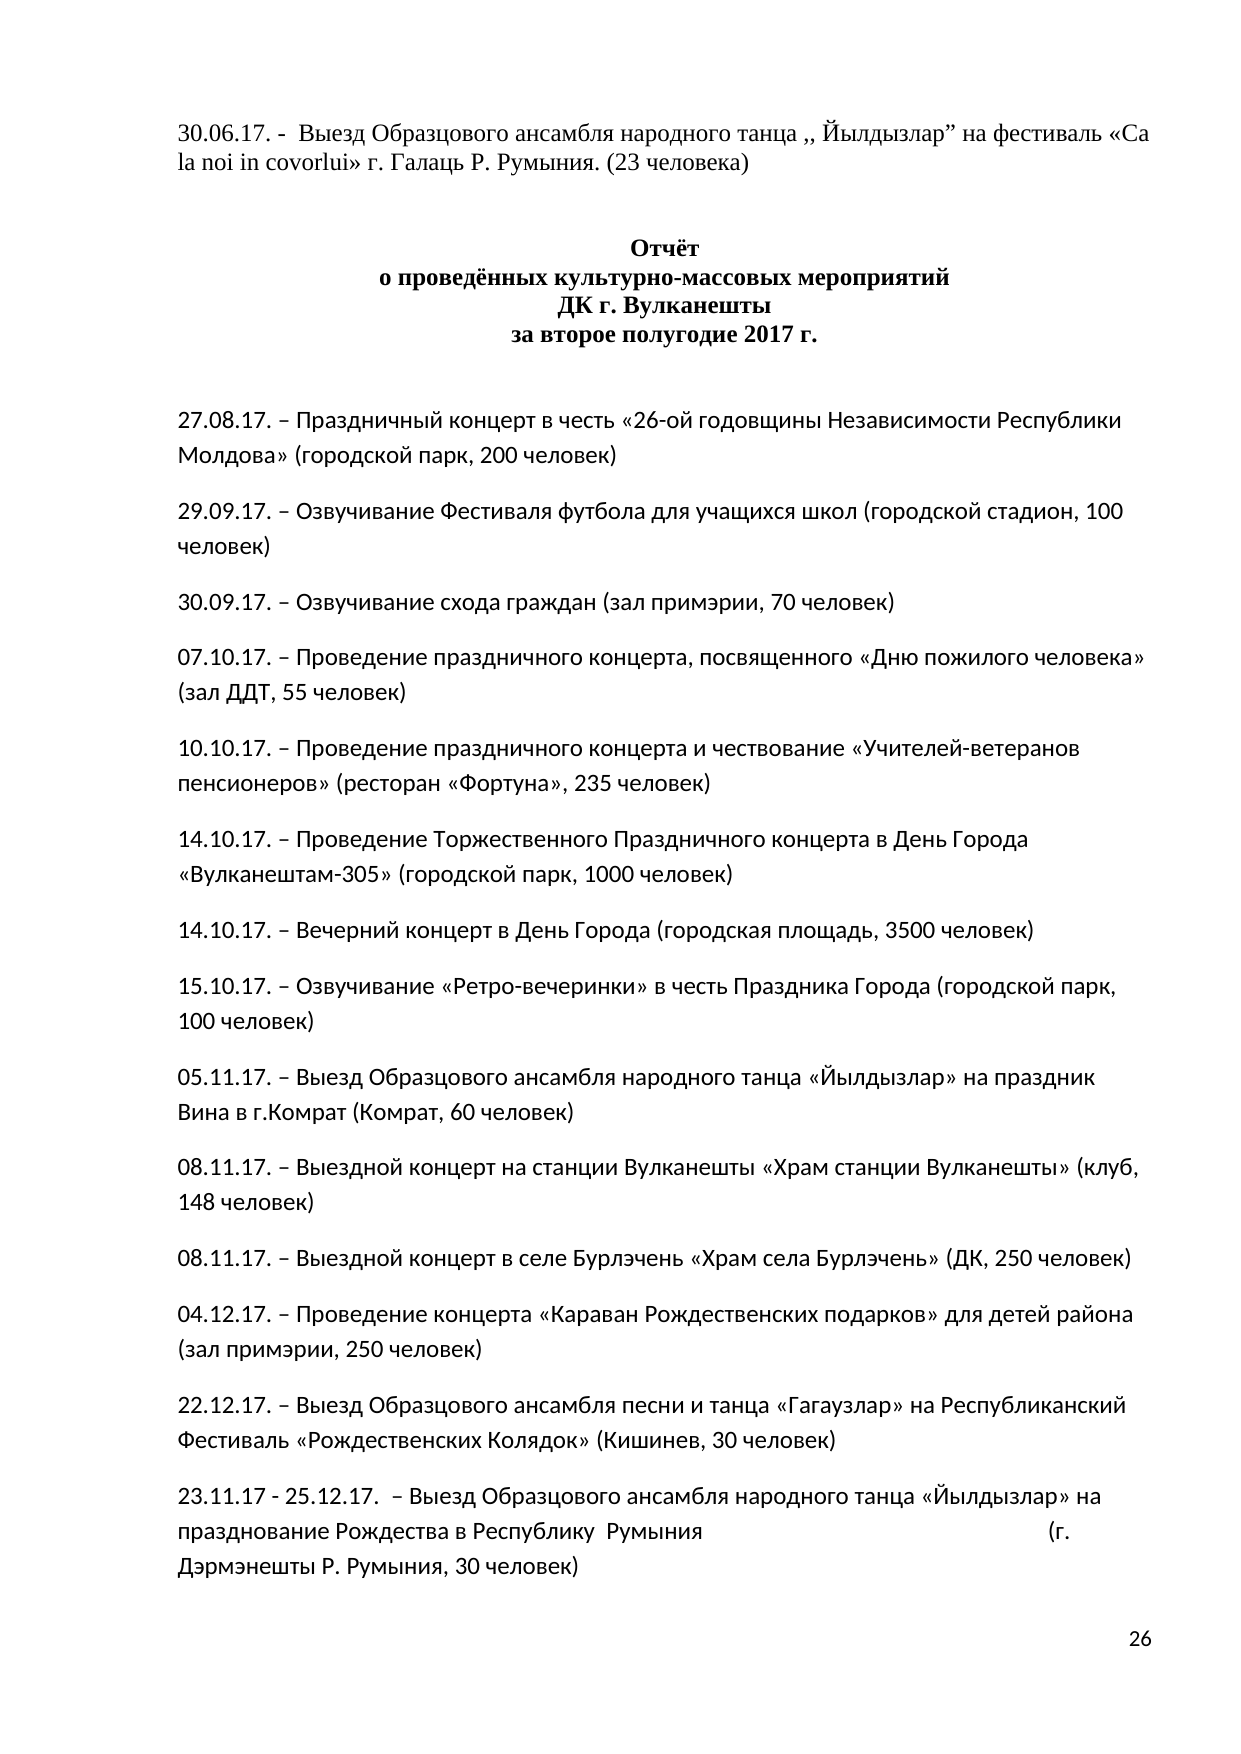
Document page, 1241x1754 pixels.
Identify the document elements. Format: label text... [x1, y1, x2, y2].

text 05.11.17. – Выезд Образцового ансамбля народного танца «Йылдызлар» на праздник Вина в г.Комрат (Комрат, 60 человек) [177, 1061, 1152, 1126]
text 08.11.17. – Выездной концерт на станции Вулканешты «Храм станции Вулканешты» (клуб, 148 человек) [177, 1151, 1152, 1217]
text о проведённых культурно-массовых мероприятий [177, 262, 1152, 291]
text 23.11.17 - 25.12.17. – Выезд Образцового ансамбля народного танца «Йылдызлар» на празднование Рождества в Республику Румыния (г. Дэрмэнешты Р. Румыния, 30 человек) [177, 1480, 1152, 1580]
text 10.10.17. – Проведение праздничного концерта и чествование «Учителей-ветеранов пенсионеров» (ресторан «Фортуна», 235 человек) [177, 732, 1152, 798]
text 30.06.17. - Выезд Образцового ансамбля народного танца ,, Йылдызлар” на фестиваль «Ca la noi in covorlui» г. Галаць Р. Румыния. (23 человека) [177, 118, 1152, 176]
text 15.10.17. – Озвучивание «Ретро-вечеринки» в честь Праздника Города (городской парк, 100 человек) [177, 970, 1152, 1035]
text 07.10.17. – Проведение праздничного концерта, посвященного «Дню пожилого человека» (зал ДДТ, 55 человек) [177, 641, 1152, 707]
text 14.10.17. – Вечерний концерт в День Города (городская площадь, 3500 человек) [177, 914, 1152, 944]
text за второе полугодие 2017 г. [177, 319, 1152, 348]
text ДК г. Вулканешты [177, 291, 1152, 319]
text 29.09.17. – Озвучивание Фестиваля футбола для учащихся школ (городской стадион, 100 человек) [177, 495, 1152, 560]
text 30.09.17. – Озвучивание схода граждан (зал примэрии, 70 человек) [177, 586, 1152, 616]
text 04.12.17. – Проведение концерта «Караван Рождественских подарков» для детей района (зал примэрии, 250 человек) [177, 1298, 1152, 1364]
text Отчёт [177, 233, 1152, 262]
text 14.10.17. – Проведение Торжественного Праздничного концерта в День Города «Вулканештам-305» (городской парк, 1000 человек) [177, 823, 1152, 889]
text 27.08.17. – Праздничный концерт в честь «26-ой годовщины Независимости Республики Молдова» (городской парк, 200 человек) [177, 404, 1152, 469]
text 08.11.17. – Выездной концерт в селе Бурлэчень «Храм села Бурлэчень» (ДК, 250 человек) [177, 1242, 1152, 1273]
text 22.12.17. – Выезд Образцового ансамбля песни и танца «Гагаузлар» на Республиканский Фестиваль «Рождественских Колядок» (Кишинев, 30 человек) [177, 1389, 1152, 1454]
